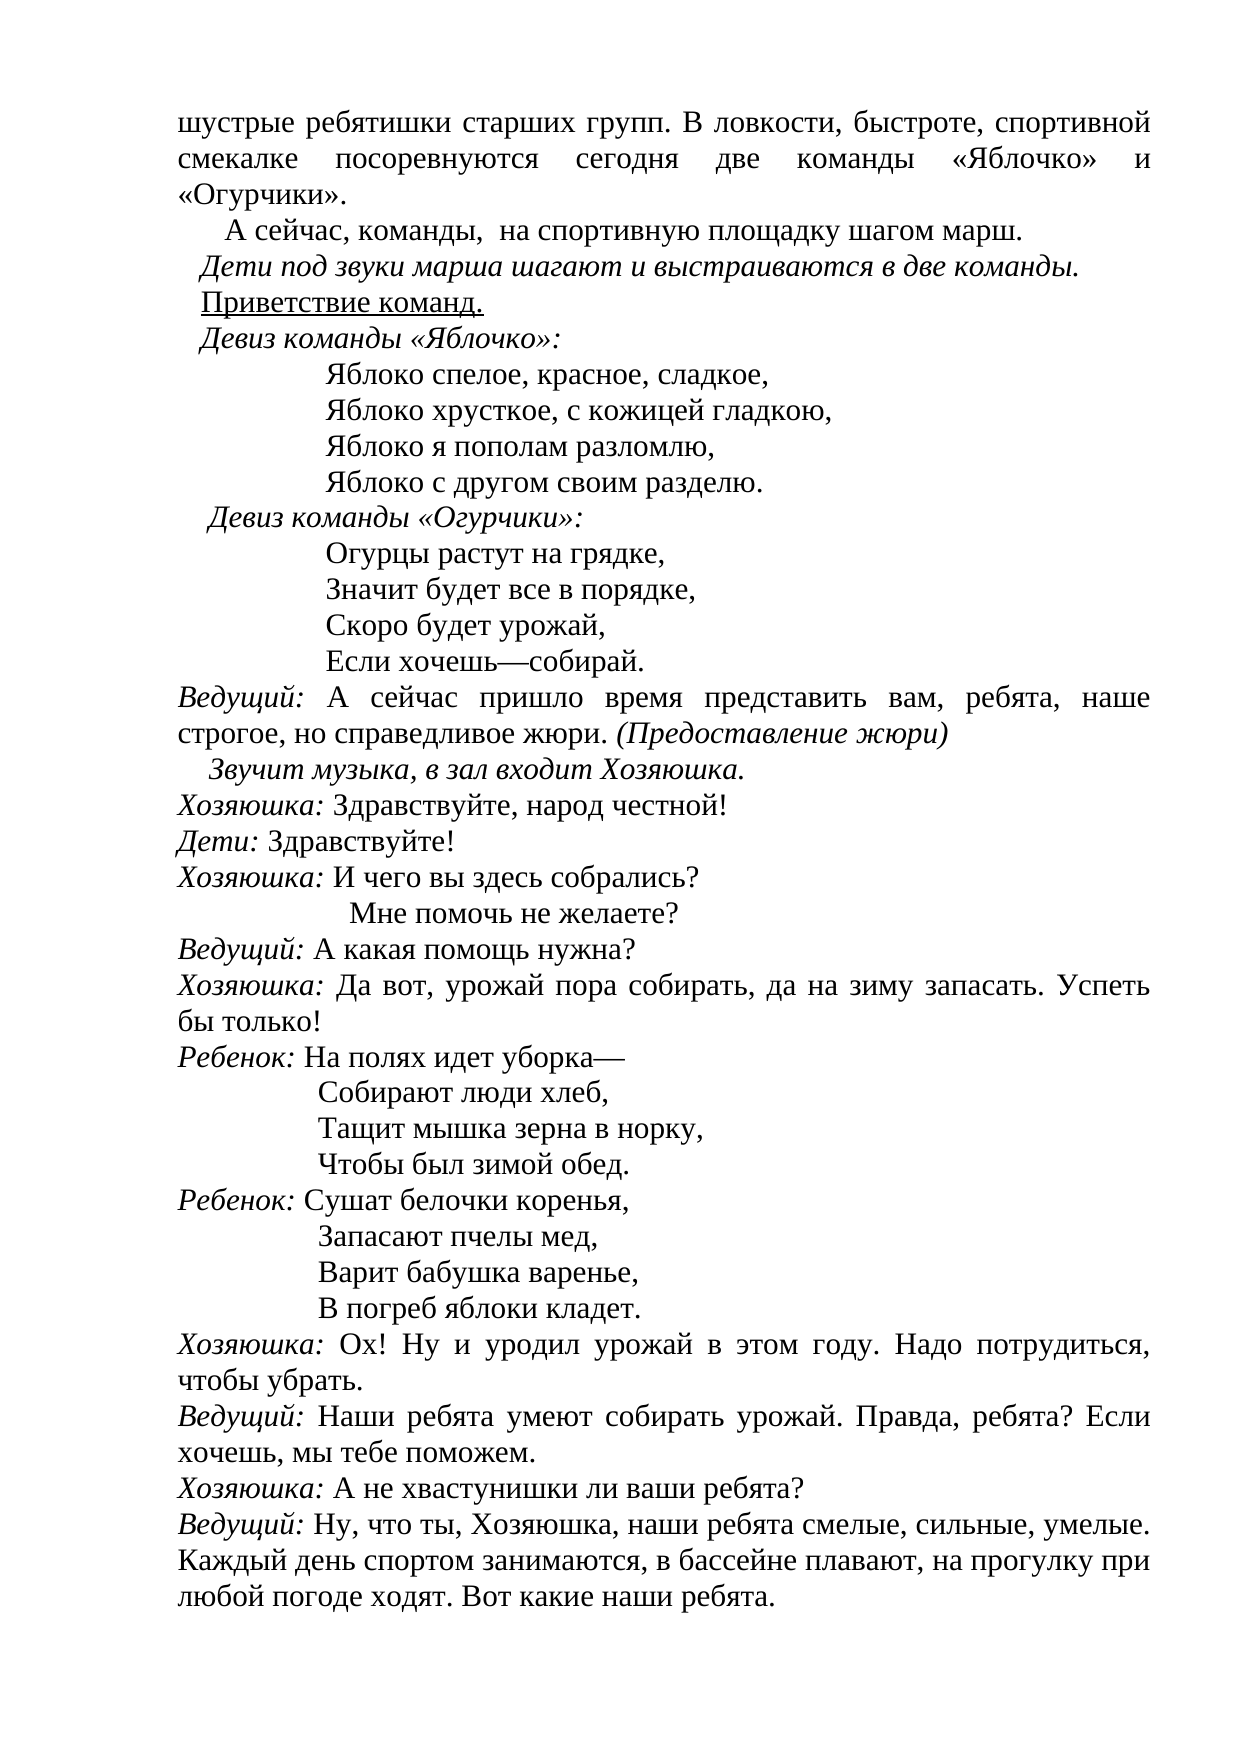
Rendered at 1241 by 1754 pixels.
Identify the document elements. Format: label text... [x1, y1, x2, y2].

text В погреб яблоки кладет. [177, 1289, 1152, 1325]
text Приветствие команд. [177, 283, 1152, 319]
text Хозяюшка: Здравствуйте, народ честной! [177, 786, 1152, 822]
text Хозяюшка: Ох! Ну и уродил урожай в этом году. Надо потрудиться, чтобы убрать. [177, 1325, 1152, 1397]
text Хозяюшка: Да вот, урожай пора собирать, да на зиму запасать. Успеть бы только! [177, 966, 1152, 1038]
text Чтобы был зимой обед. [177, 1146, 1152, 1182]
text Девиз команды «Яблочко»: [177, 319, 1152, 355]
text Ведущий: Наши ребята умеют собирать урожай. Правда, ребята? Если хочешь, мы тебе поможем. [177, 1397, 1152, 1469]
text Яблоко с другом своим разделю. [177, 463, 1152, 499]
text Мне помочь не желаете? [177, 894, 1152, 930]
text Тащит мышка зерна в норку, [177, 1110, 1152, 1146]
text Девиз команды «Огурчики»: [177, 499, 1152, 535]
text Яблоко спелое, красное, сладкое, [177, 355, 1152, 391]
text Ведущий: Ну, что ты, Хозяюшка, наши ребята смелые, сильные, умелые. Каждый день спортом занимаются, в бассейне плавают, на прогулку при любой погоде ходят. Вот какие наши ребята. [177, 1505, 1152, 1613]
text Значит будет все в порядке, [177, 571, 1152, 607]
text Собирают люди хлеб, [177, 1074, 1152, 1110]
text Ведущий: А сейчас пришло время представить вам, ребята, наше строгое, но справедливое жюри. (Предоставление жюри) [177, 678, 1152, 750]
text А сейчас, команды, на спортивную площадку шагом марш. [177, 211, 1152, 247]
text Яблоко я пополам разломлю, [177, 427, 1152, 463]
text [177, 103, 1152, 211]
text Скоро будет урожай, [177, 607, 1152, 642]
text Если хочешь—собирай. [177, 642, 1152, 678]
text Хозяюшка: А не хвастунишки ли ваши ребята? [177, 1469, 1152, 1505]
text Огурцы растут на грядке, [177, 535, 1152, 571]
text Дети под звуки марша шагают и выстраиваются в две команды. [177, 247, 1152, 283]
text Варит бабушка варенье, [177, 1253, 1152, 1289]
text Хозяюшка: И чего вы здесь собрались? [177, 858, 1152, 894]
text Яблоко хрусткое, с кожицей гладкою, [177, 391, 1152, 427]
text Запасают пчелы мед, [177, 1217, 1152, 1253]
text Звучит музыка, в зал входит Хозяюшка. [177, 750, 1152, 786]
text Ребенок: На полях идет уборка— [177, 1038, 1152, 1074]
text Ведущий: А какая помощь нужна? [177, 930, 1152, 966]
text Ребенок: Сушат белочки коренья, [177, 1182, 1152, 1217]
text Дети: Здравствуйте! [177, 822, 1152, 858]
